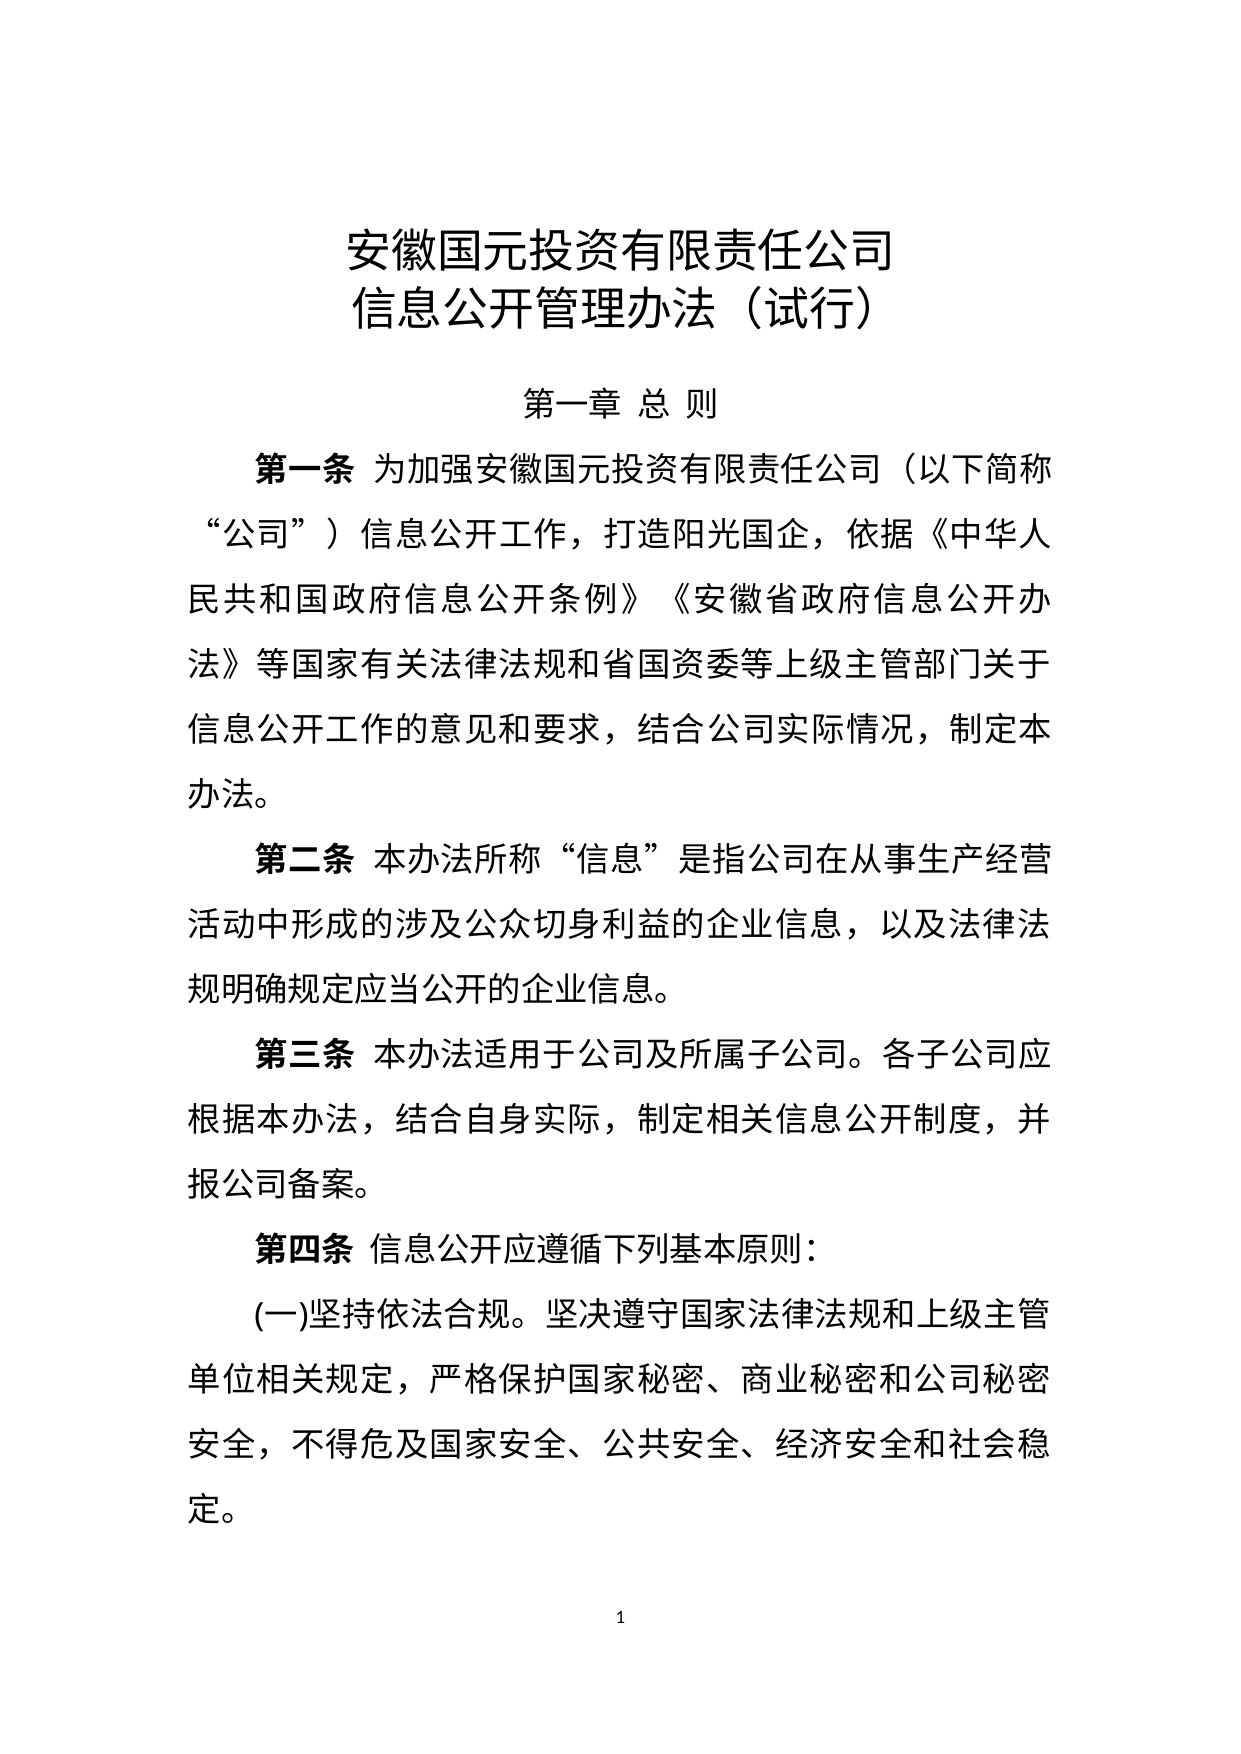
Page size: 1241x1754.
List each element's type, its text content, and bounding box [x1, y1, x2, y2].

text 第三条 本办法适用于公司及所属子公司。各子公司应根据本办法，结合自身实际，制定相关信息公开制度，并报公司备案。 [187, 1019, 1053, 1214]
text 信息公开管理办法（试行） [187, 279, 1053, 337]
text 第一章 总 则 [187, 369, 1053, 434]
text 安徽国元投资有限责任公司 [187, 220, 1053, 279]
text 第一条 为加强安徽国元投资有限责任公司（以下简称“公司”）信息公开工作，打造阳光国企，依据《中华人民共和国政府信息公开条例》《安徽省政府信息公开办法》等国家有关法律法规和省国资委等上级主管部门关于信息公开工作的意见和要求，结合公司实际情况，制定本办法。 [187, 434, 1053, 824]
text 第四条 信息公开应遵循下列基本原则： [187, 1214, 1053, 1279]
text 第二条 本办法所称“信息”是指公司在从事生产经营活动中形成的涉及公众切身利益的企业信息，以及法律法规明确规定应当公开的企业信息。 [187, 824, 1053, 1019]
text (一)坚持依法合规。坚决遵守国家法律法规和上级主管单位相关规定，严格保护国家秘密、商业秘密和公司秘密安全，不得危及国家安全、公共安全、经济安全和社会稳定。 [187, 1279, 1053, 1539]
